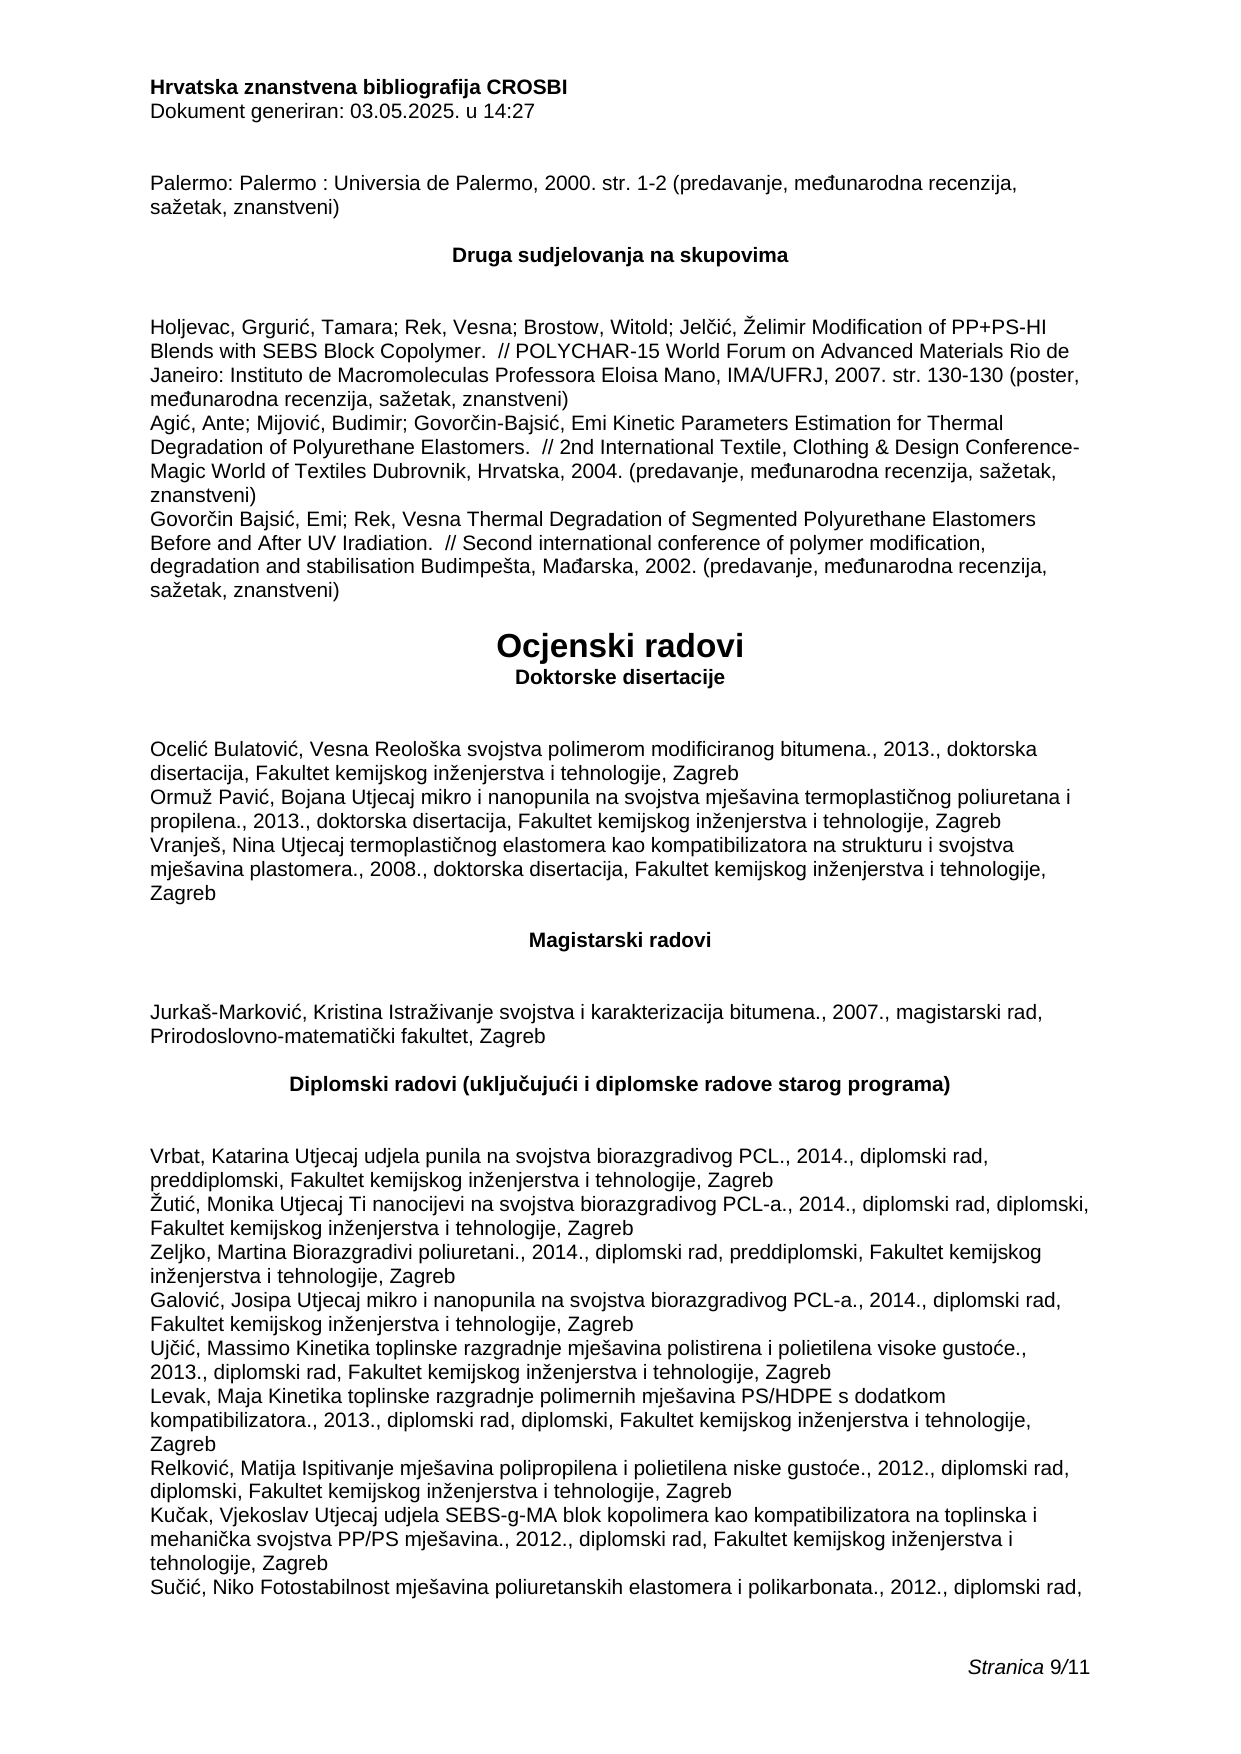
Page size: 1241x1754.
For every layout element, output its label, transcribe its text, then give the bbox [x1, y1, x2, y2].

subtitle Doktorske disertacije [150, 665, 1090, 689]
subtitle Druga sudjelovanja na skupovima [150, 243, 1090, 267]
text Ocelić Bulatović, Vesna [150, 737, 1090, 784]
text Galović, Josipa [150, 1288, 1090, 1336]
subtitle Magistarski radovi [150, 928, 1090, 952]
text Govorčin Bajsić, Emi; Rek, Vesna [150, 506, 1090, 602]
subtitle Diplomski radovi (uključujući i diplomske radove starog programa) [150, 1072, 1090, 1096]
text Kučak, Vjekoslav [150, 1503, 1090, 1575]
text Agić, Ante; Mijović, Budimir; Govorčin-Bajsić, Emi [150, 411, 1090, 506]
text Sučić, Niko [150, 1575, 1090, 1599]
text Vrbat, Katarina [150, 1144, 1090, 1192]
text Holjevac, Grgurić, Tamara; Rek, Vesna; Brostow, Witold; Jelčić, Želimir [150, 315, 1090, 411]
text Levak, Maja [150, 1383, 1090, 1455]
subtitle Ocjenski radovi [150, 626, 1090, 665]
text Jurkaš-Marković, Kristina [150, 1000, 1090, 1048]
text Vranješ, Nina [150, 832, 1090, 904]
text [150, 171, 1090, 219]
text Ormuž Pavić, Bojana [150, 784, 1090, 832]
text Ujčić, Massimo [150, 1336, 1090, 1383]
text Žutić, Monika [150, 1192, 1090, 1240]
text Relković, Matija [150, 1455, 1090, 1503]
text Zeljko, Martina [150, 1240, 1090, 1288]
